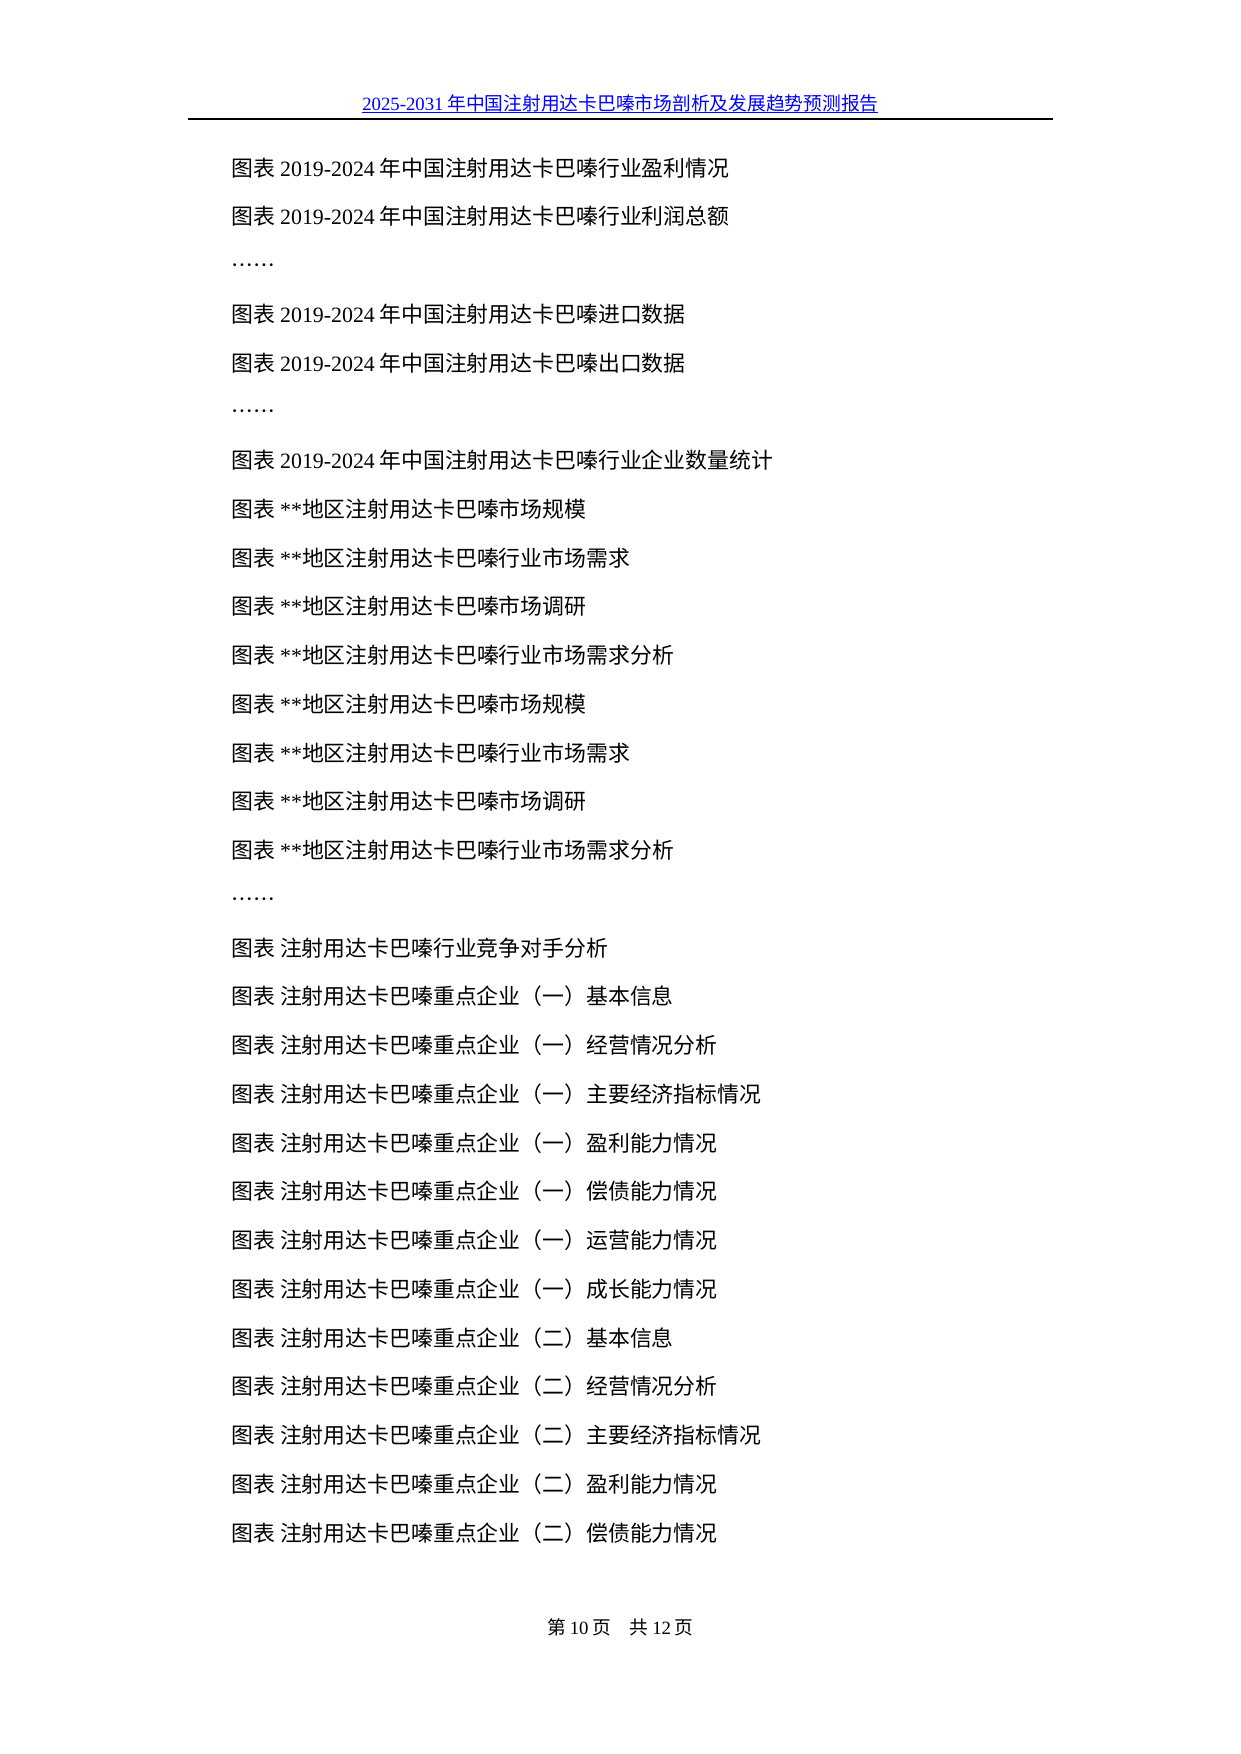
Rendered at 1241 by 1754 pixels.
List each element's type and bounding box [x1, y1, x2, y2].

text [187, 150, 1053, 1548]
